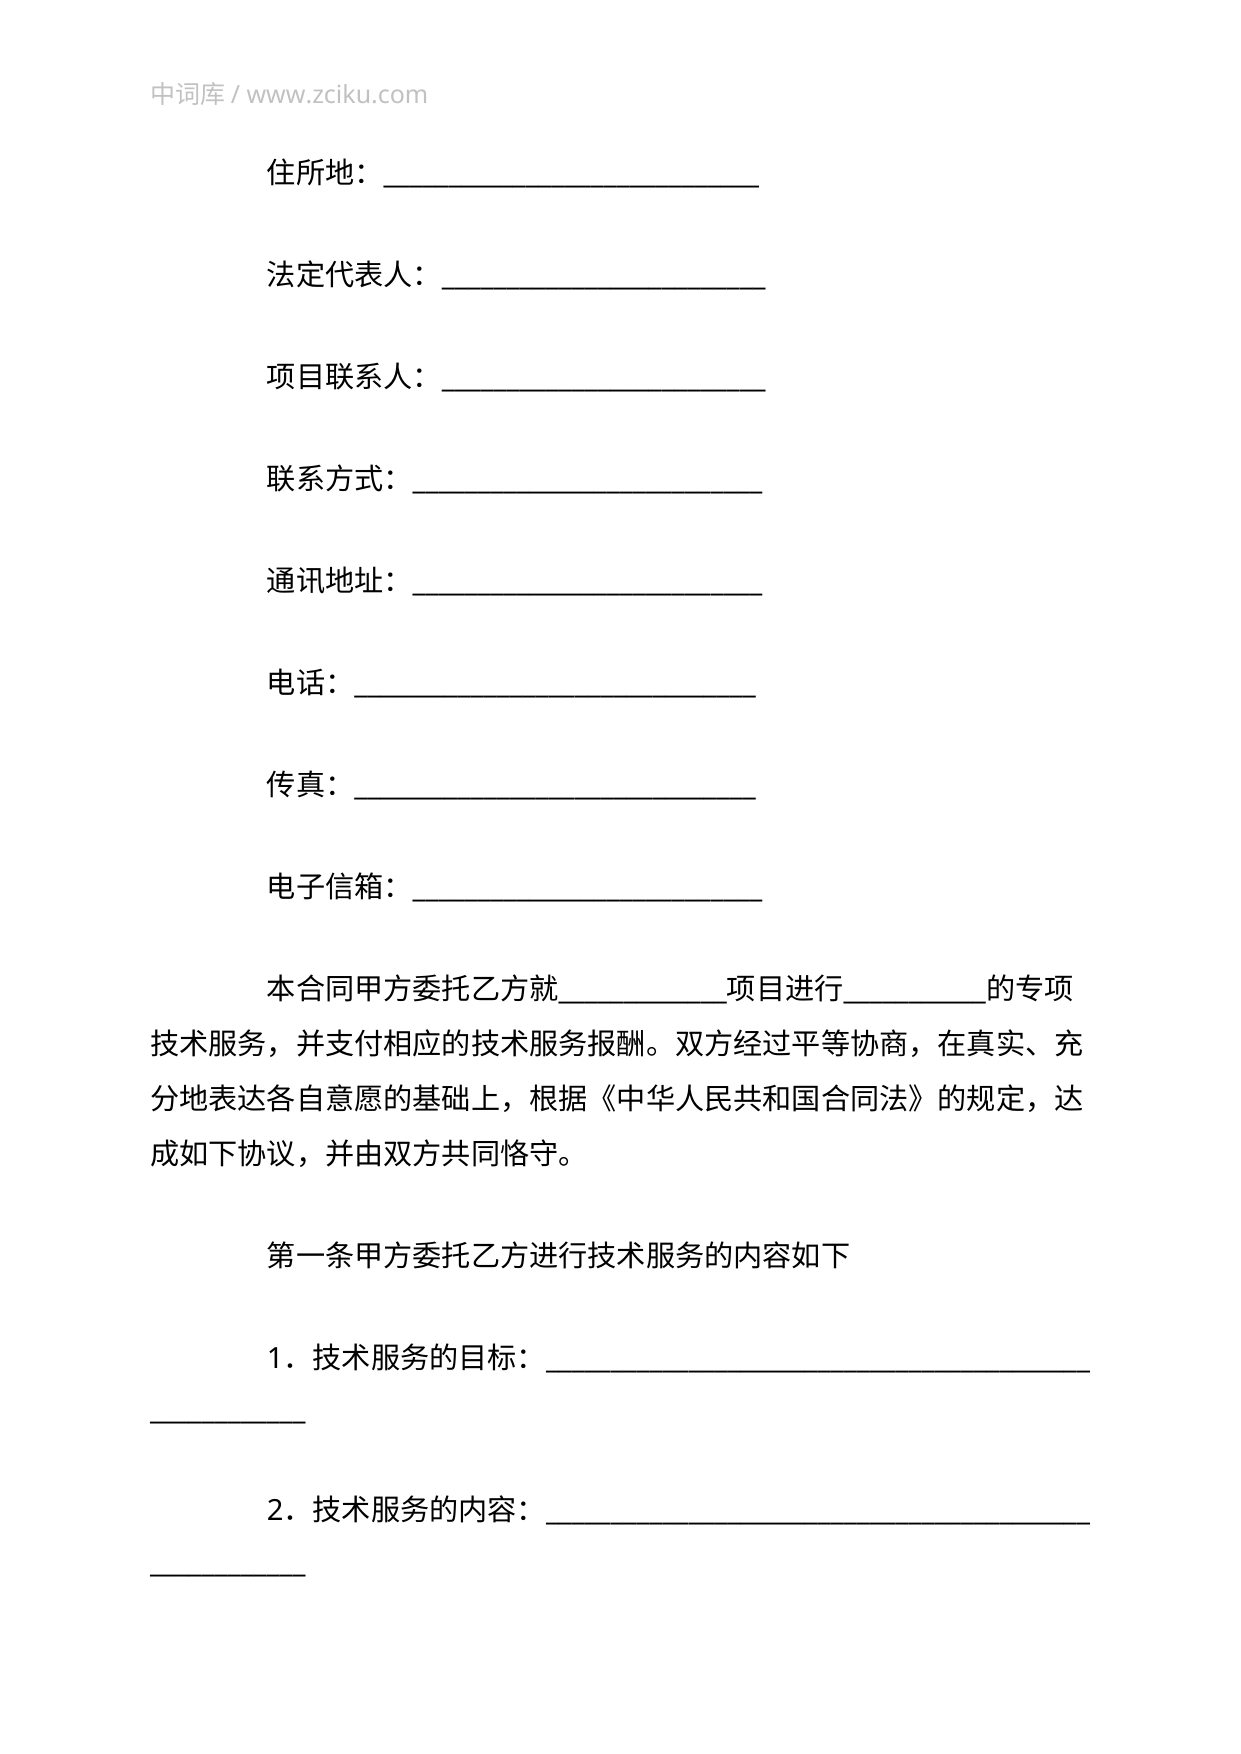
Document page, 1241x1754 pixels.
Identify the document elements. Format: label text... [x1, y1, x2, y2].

text 传真：_______________________________ [150, 762, 1090, 804]
text 通讯地址：___________________________ [150, 558, 1090, 600]
text 联系方式：___________________________ [150, 456, 1090, 498]
text 第一条甲方委托乙方进行技术服务的内容如下 [150, 1232, 1090, 1275]
text 住所地：_____________________________ [150, 150, 1090, 192]
text 电话：_______________________________ [150, 660, 1090, 702]
text 法定代表人：_________________________ [150, 252, 1090, 294]
text 1．技术服务的目标：______________________________________________________ [150, 1334, 1090, 1428]
text 电子信箱：___________________________ [150, 864, 1090, 906]
text 项目联系人：_________________________ [150, 354, 1090, 396]
text 本合同甲方委托乙方就_____________项目进行___________的专项技术服务，并支付相应的技术服务报酬。双方经过平等协商，在真实、充分地表达各自意愿的基础上，根据《中华人民共和国合同法》的规定，达成如下协议，并由双方共同恪守。 [150, 966, 1090, 1173]
text 2．技术服务的内容：______________________________________________________ [150, 1487, 1090, 1581]
